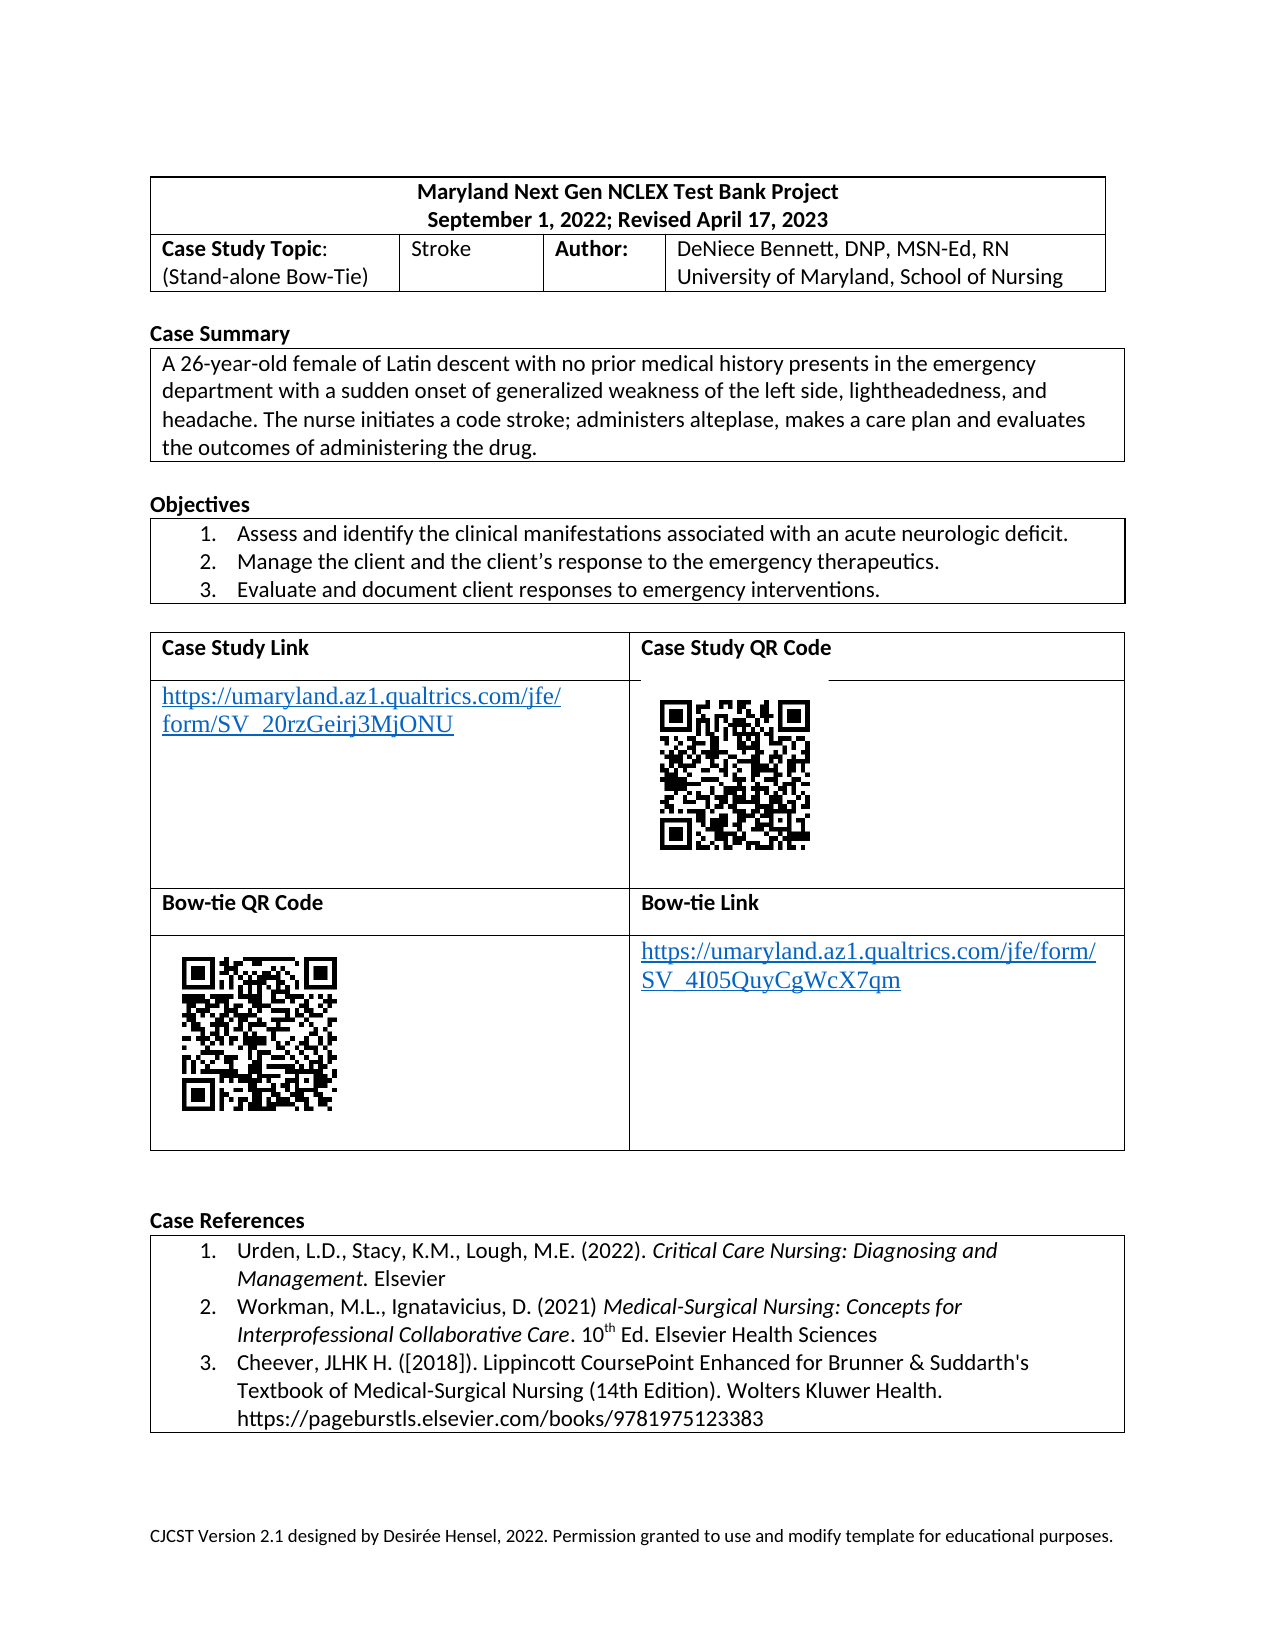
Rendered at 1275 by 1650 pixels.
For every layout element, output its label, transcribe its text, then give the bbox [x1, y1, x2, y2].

table_header Urden, L.D., Stacy, K.M., Lough, M.E. (2022). Critical Care Nursing: Diagnosing and Management. Elsevier Workman, M.L., Ignatavicius, D. (2021) Medical-Surgical Nursing: Concepts for Interprofessional Collaborative Care. 10th Ed. Elsevier Health Sciences Cheever, JLHK H. ([2018]). Lippincott CoursePoint Enhanced for Brunner & Suddarth's Textbook of Medical-Surgical Nursing (14th Edition). Wolters Kluwer Health. https://pageburstls.elsevier.com/books/9781975123383 [151, 1236, 1124, 1432]
table_cell DeNiece Bennett, DNP, MSN-Ed, RN University of Maryland, School of Nursing [666, 235, 1105, 291]
text Objectives [150, 490, 1125, 518]
table_cell https://umaryland.az1.qualtrics.com/jfe/form/SV_20rzGeirj3MjONU [151, 681, 629, 887]
table_cell [630, 681, 1124, 887]
picture [641, 680, 829, 869]
table_cell Author: [544, 235, 665, 291]
text Case References [150, 1207, 1125, 1235]
table_header Case Study QR Code [630, 633, 1124, 680]
table_header A 26-year-old female of Latin descent with no prior medical history presents in the emergency department with a sudden onset of generalized weakness of the left side, lightheadedness, and headache. The nurse initiates a code stroke; administers alteplase, makes a care plan and evaluates the outcomes of administering the drug. [151, 349, 1124, 461]
table_header Case Study Link [151, 633, 629, 680]
table_cell Case Study Topic: (Stand-alone Bow-Tie) [151, 235, 399, 291]
text Case Summary [150, 319, 1125, 348]
table_cell Stroke [400, 235, 543, 291]
table_cell [151, 936, 629, 1149]
picture [161, 936, 357, 1131]
table_cell Bow-tie QR Code [151, 889, 629, 935]
table_header Assess and identify the clinical manifestations associated with an acute neurologic deficit. Manage the client and the client’s response to the emergency therapeutics. Evaluate and document client responses to emergency interventions. [151, 519, 1124, 603]
table_header Maryland Next Gen NCLEX Test Bank Project September 1, 2022; Revised April 17, 2023 [151, 178, 1105, 233]
table_cell https://umaryland.az1.qualtrics.com/jfe/form/SV_4I05QuyCgWcX7qm [630, 936, 1124, 1149]
table_cell Bow-tie Link [630, 889, 1124, 935]
